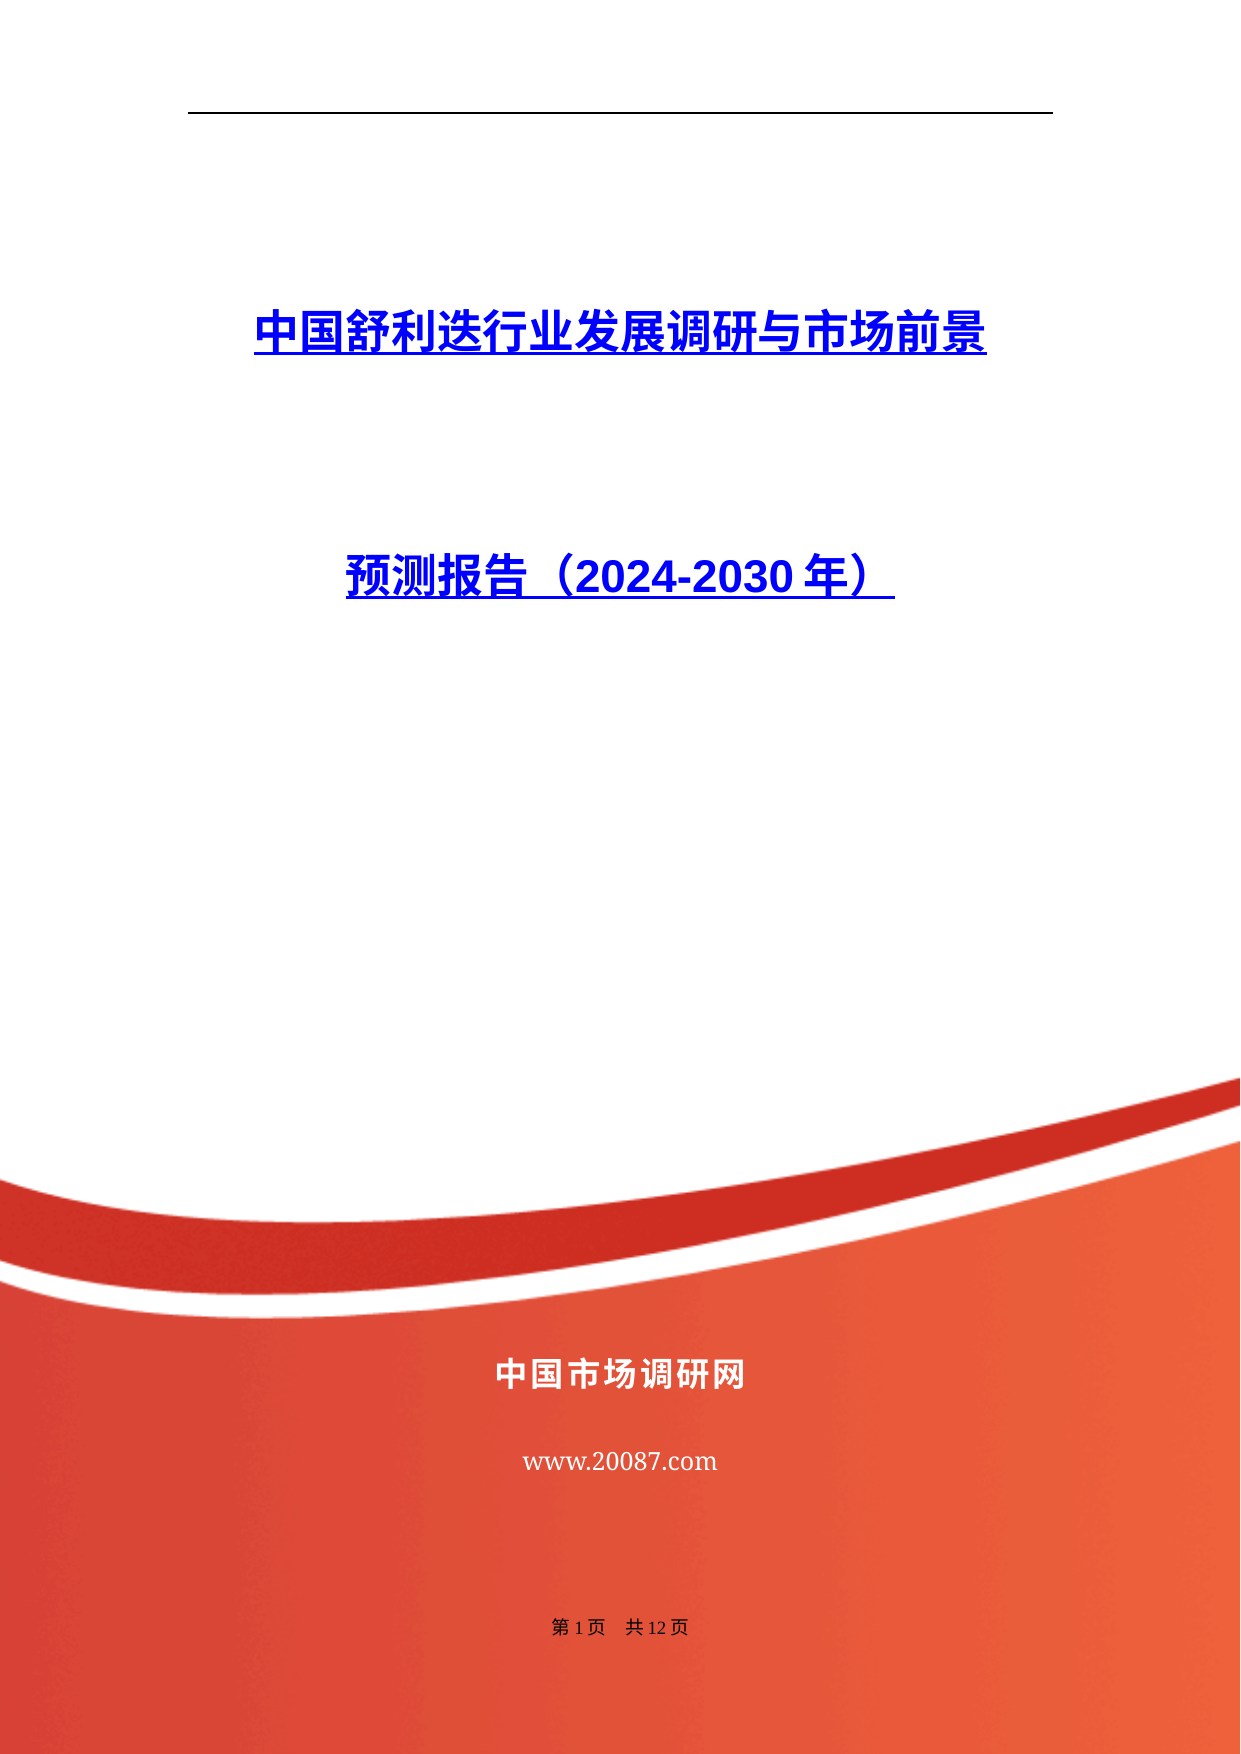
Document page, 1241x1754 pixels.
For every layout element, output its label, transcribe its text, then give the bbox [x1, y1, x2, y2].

subtitle 中国市场调研网 [187, 1339, 1053, 1404]
picture [0, 1006, 1241, 1754]
table_header 中国舒利迭行业发展调研与市场前景预测报告（2024-2030年） [188, 207, 1053, 773]
text www.20087.com [187, 1428, 1053, 1493]
